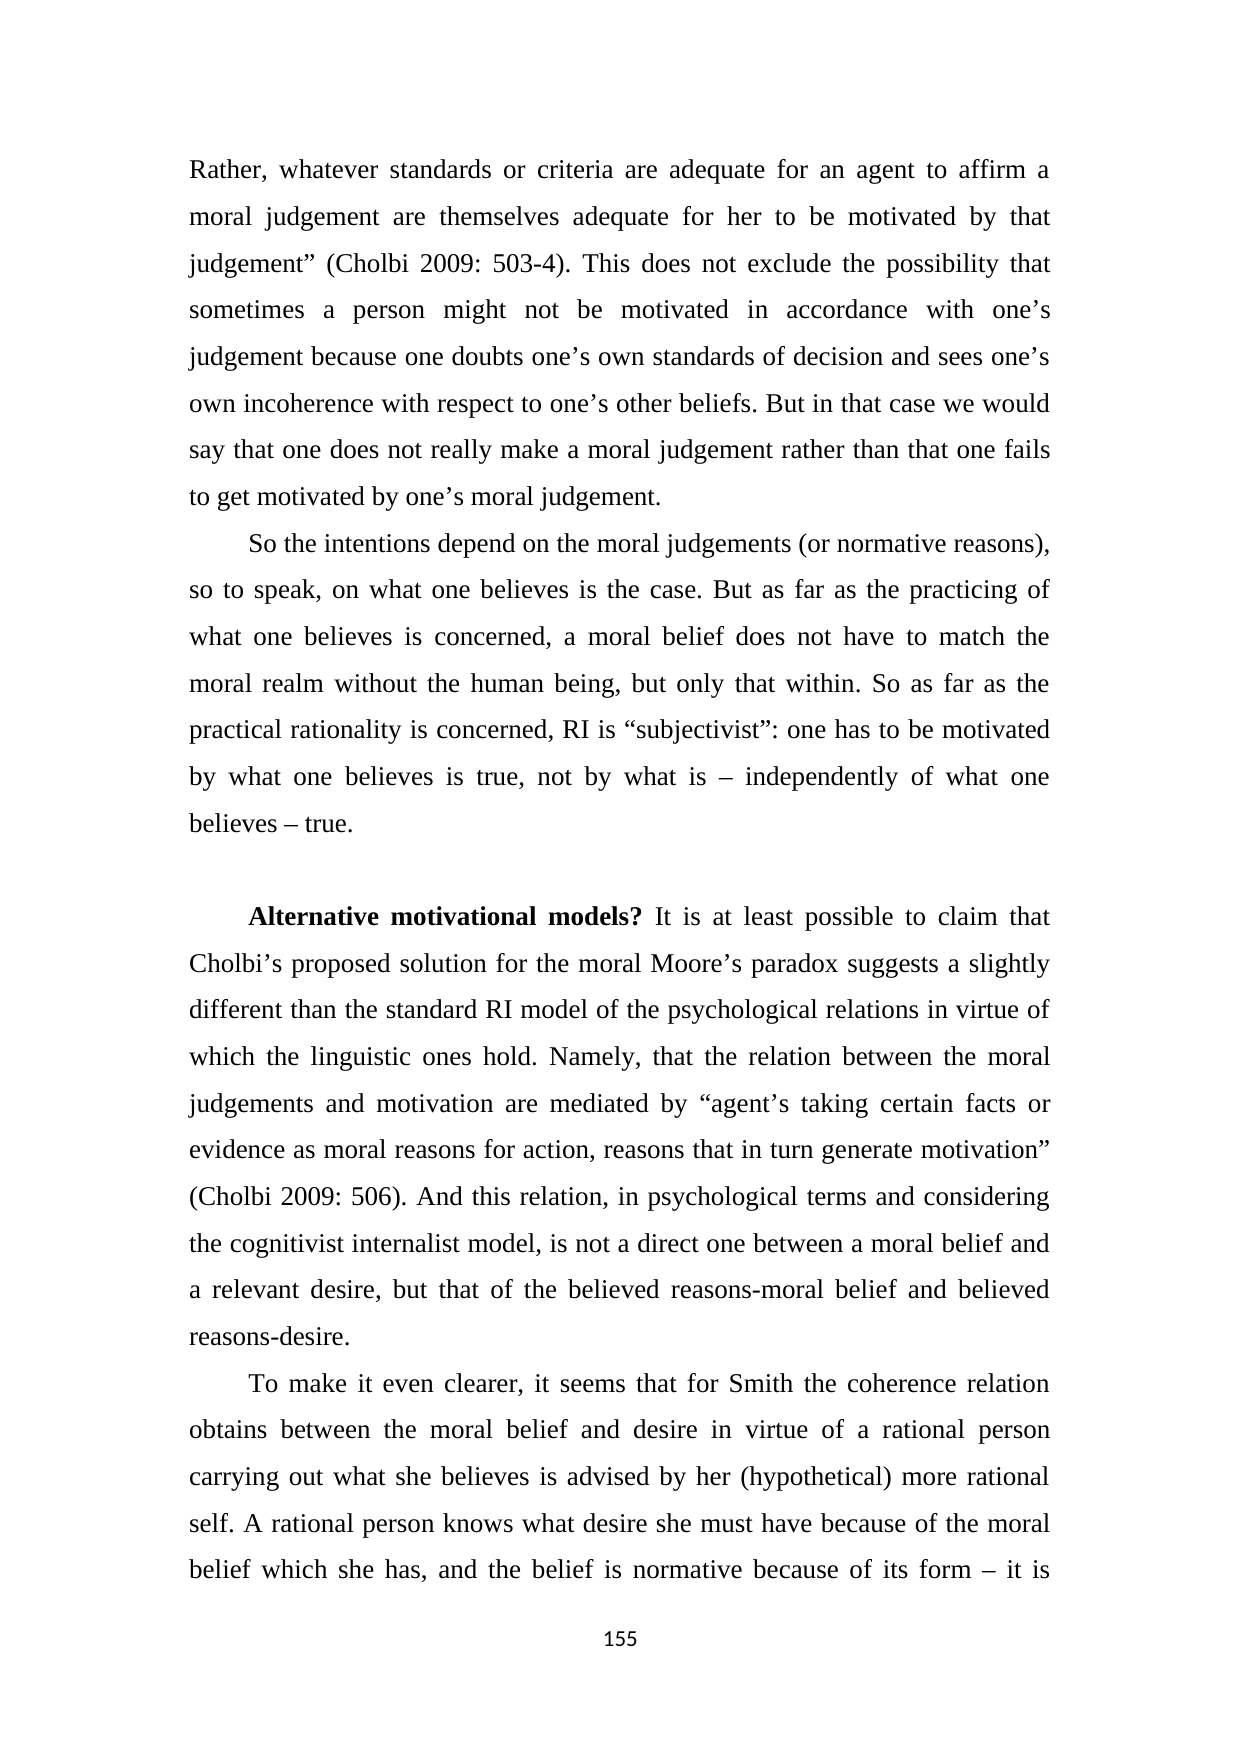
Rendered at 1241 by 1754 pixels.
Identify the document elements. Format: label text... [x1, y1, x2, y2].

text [189, 153, 1051, 511]
text So the intentions depend on the moral judgements (or normative reasons), so to speak, on what one believes is the case. But as far as the practicing of what one believes is concerned, a moral belief does not have to match the moral realm without the human being, but only that within. So as far as the practical rationality is concerned, RI is “subjectivist”: one has to be motivated by what one believes is true, not by what is – independently of what one believes – true. [189, 527, 1051, 838]
text Alternative motivational models? It is at least possible to claim that Cholbi’s proposed solution for the moral Moore’s paradox suggests a slightly different than the standard RI model of the psychological relations in virtue of which the linguistic ones hold. Namely, that the relation between the moral judgements and motivation are mediated by “agent’s taking certain facts or evidence as moral reasons for action, reasons that in turn generate motivation” (Cholbi 2009: 506). And this relation, in psychological terms and considering the cognitivist internalist model, is not a direct one between a moral belief and a relevant desire, but that of the believed reasons-moral belief and believed reasons-desire. [189, 900, 1051, 1351]
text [189, 1367, 1051, 1585]
